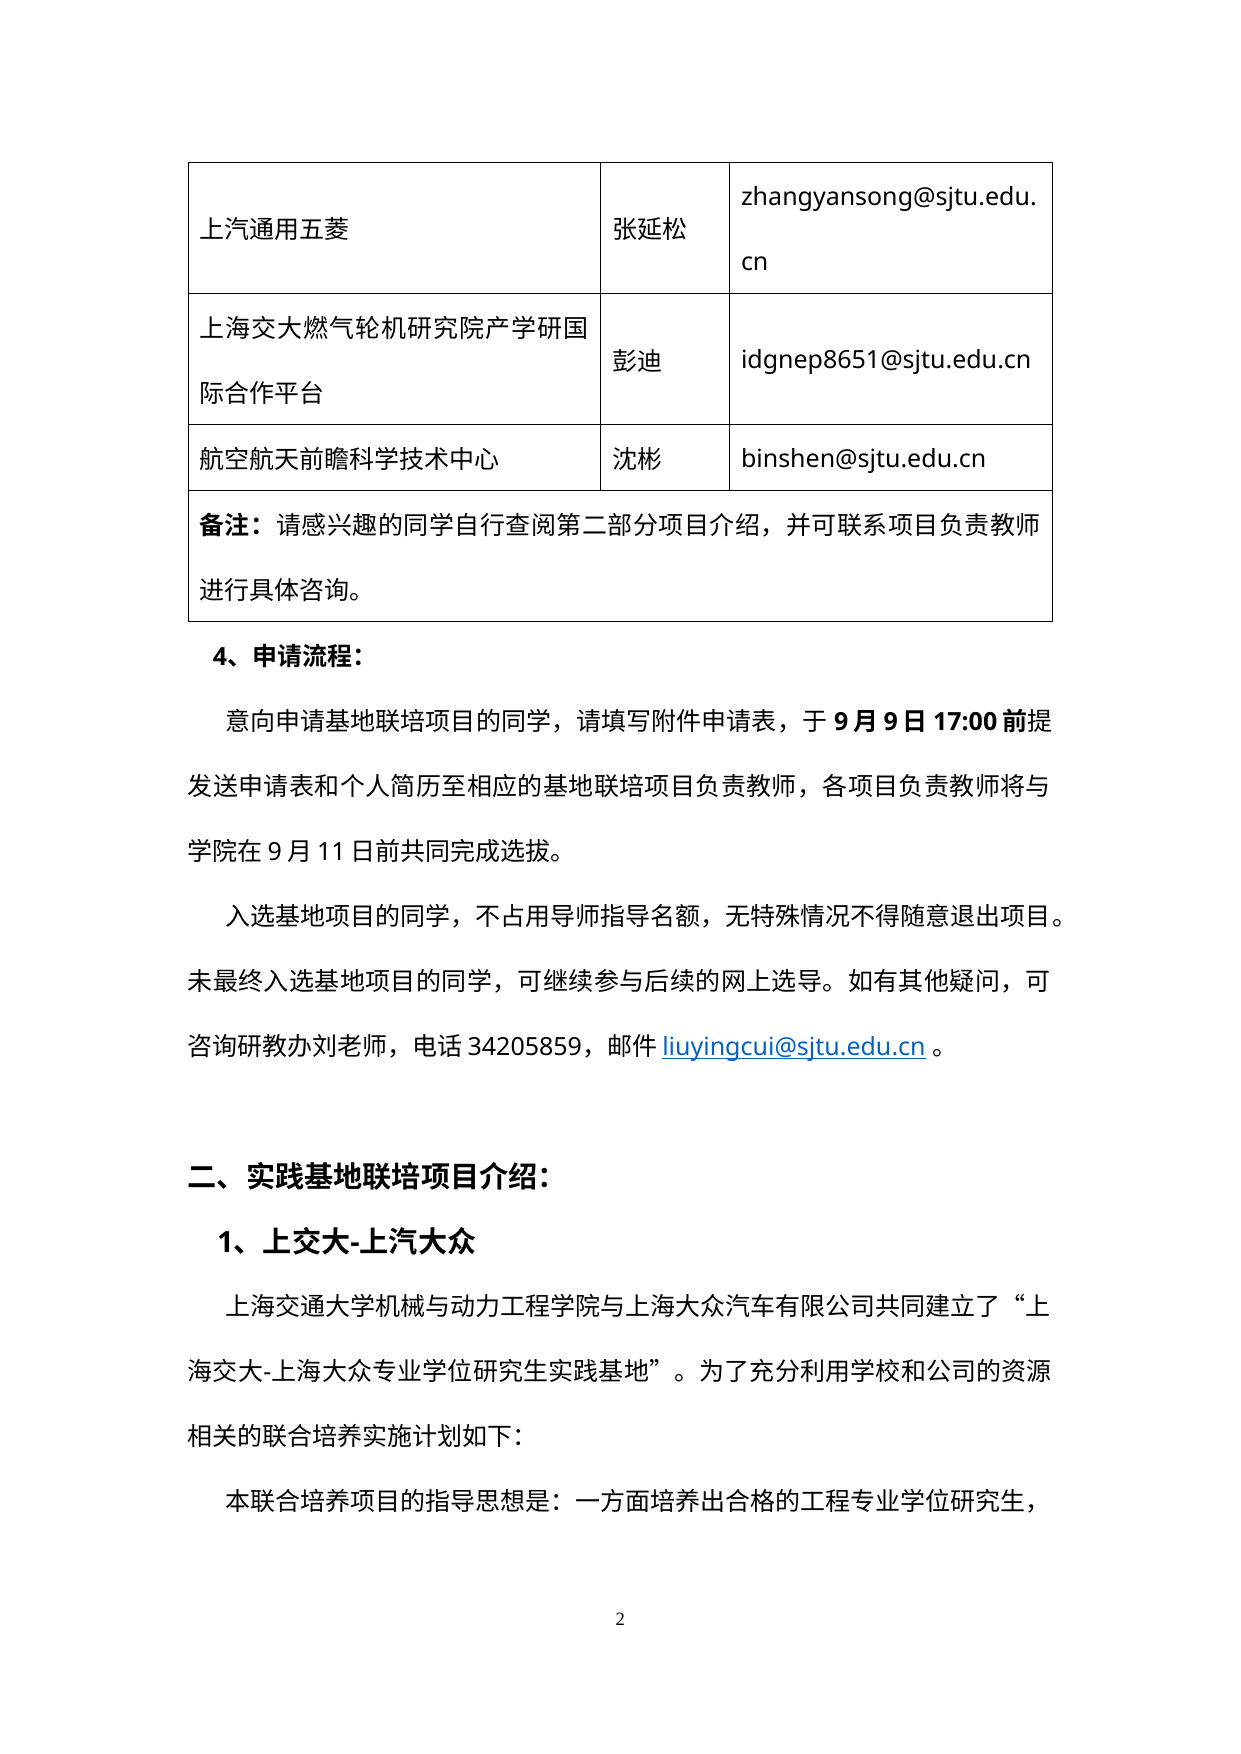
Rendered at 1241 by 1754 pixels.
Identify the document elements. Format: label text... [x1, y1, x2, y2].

text 1、上交大-上汽大众 [187, 1207, 1053, 1272]
text 上海交通大学机械与动力工程学院与上海大众汽车有限公司共同建立了“上海交大-上海大众专业学位研究生实践基地”。为了充分利用学校和公司的资源，相关的联合培养实施计划如下： [187, 1272, 1053, 1467]
text 4、申请流程： [187, 622, 1053, 687]
table_cell 上海交大燃气轮机研究院产学研国际合作平台 [189, 294, 600, 424]
table_cell binshen@sjtu.edu.cn [730, 425, 1052, 490]
table_cell 航空航天前瞻科学技术中心 [189, 425, 600, 490]
text 意向申请基地联培项目的同学，请填写附件申请表，于9月9日17:00前提发送申请表和个人简历至相应的基地联培项目负责教师，各项目负责教师将与学院在9月11日前共同完成选拔。 [187, 687, 1053, 882]
table_cell 沈彬 [601, 425, 729, 490]
table_cell 张延松 [601, 163, 729, 293]
table_cell 彭迪 [601, 294, 729, 424]
table_cell 上汽通用五菱 [189, 163, 600, 293]
text 入选基地项目的同学，不占用导师指导名额，无特殊情况不得随意退出项目。未最终入选基地项目的同学，可继续参与后续的网上选导。如有其他疑问，可咨询研教办刘老师，电话34205859，邮件liuyingcui@sjtu.edu.cn 。 [187, 882, 1053, 1077]
table_cell 备注：请感兴趣的同学自行查阅第二部分项目介绍，并可联系项目负责教师进行具体咨询。 [189, 491, 1052, 621]
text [187, 1467, 1053, 1532]
text 二、实践基地联培项目介绍： [187, 1142, 1053, 1207]
table_cell idgnep8651@sjtu.edu.cn [730, 294, 1052, 424]
table_cell zhangyansong@sjtu.edu.cn [730, 163, 1052, 293]
